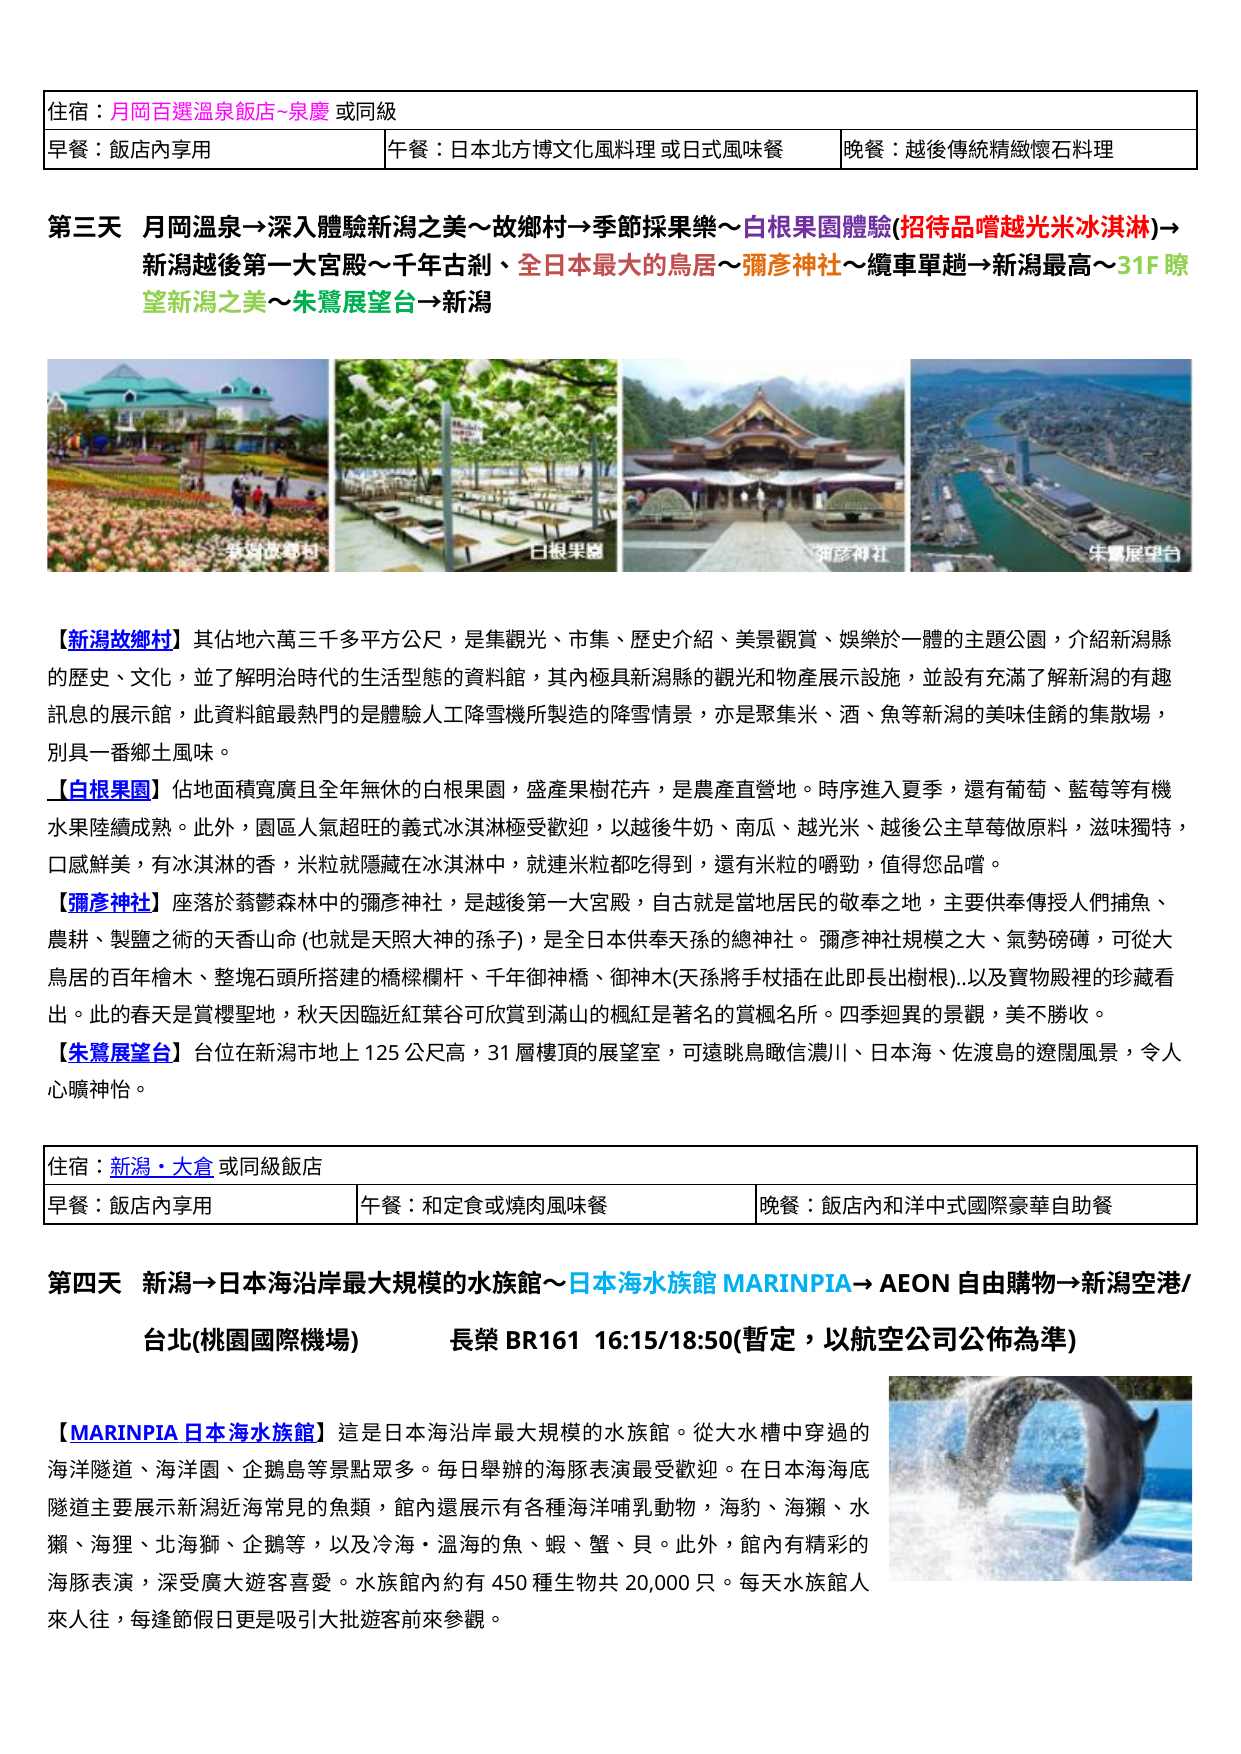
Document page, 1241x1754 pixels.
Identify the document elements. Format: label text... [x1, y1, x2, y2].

picture [47, 359, 1193, 572]
text 【白根果園】佔地面積寬廣且全年無休的白根果園，盛產果樹花卉，是農產直營地。時序進入夏季，還有葡萄、藍莓等有機水果陸續成熟。此外，園區人氣超旺的義式冰淇淋極受歡迎，以越後牛奶、南瓜、越光米、越後公主草莓做原料，滋味獨特，口感鮮美，有冰淇淋的香，米粒就隱藏在冰淇淋中，就連米粒都吃得到，還有米粒的嚼勁，值得您品嚐。 [47, 770, 1193, 882]
text 【彌彥神社】座落於蓊鬱森林中的彌彥神社，是越後第一大宮殿，自古就是當地居民的敬奉之地，主要供奉傳授人們捕魚、農耕、製鹽之術的天香山命 (也就是天照大神的孫子)，是全日本供奉天孫的總神社。 彌彥神社規模之大、氣勢磅礡，可從大鳥居的百年檜木、整塊石頭所搭建的橋樑欄杆、千年御神橋、御神木(天孫將手杖插在此即長出樹根)..以及寶物殿裡的珍藏看出。此的春天是賞櫻聖地，秋天因臨近紅葉谷可欣賞到滿山的楓紅是著名的賞楓名所。四季迴異的景觀，美不勝收。 [47, 882, 1193, 1032]
table_header 住宿：月岡百選溫泉飯店~泉慶 或同級 [45, 92, 1196, 129]
text 【新潟故鄉村】其佔地六萬三千多平方公尺，是集觀光、市集、歷史介紹、美景觀賞、娛樂於一體的主題公園，介紹新潟縣的歷史、文化，並了解明治時代的生活型態的資料館，其內極具新潟縣的觀光和物產展示設施，並設有充滿了解新潟的有趣訊息的展示館，此資料館最熱門的是體驗人工降雪機所製造的降雪情景，亦是聚集米、酒、魚等新潟的美味佳餚的集散場，別具一番鄉土風味。 [47, 620, 1193, 770]
table_cell 早餐：飯店內享用 [45, 130, 384, 168]
table_cell 晚餐：越後傳統精緻懷石料理 [842, 130, 1196, 168]
table_cell 午餐：日本北方博文化風料理 或日式風味餐 [386, 130, 840, 168]
table_cell 午餐：和定食或燒肉風味餐 [358, 1185, 755, 1223]
table_cell 晚餐：飯店內和洋中式國際豪華自助餐 [757, 1185, 1196, 1223]
list 【朱鷺展望台】台位在新潟市地上125公尺高，31層樓頂的展望室，可遠眺鳥瞰信濃川、日本海、佐渡島的遼闊風景，令人心曠神怡。 [47, 1032, 1193, 1107]
text 【MARINPIA日本海水族館】這是日本海沿岸最大規模的水族館。從大水槽中穿過的海洋隧道、海洋園、企鵝島等景點眾多。毎日舉辦的海豚表演最受歡迎。在日本海海底隧道主要展示新潟近海常見的魚類，館內還展示有各種海洋哺乳動物，海豹、海獺、水獺、海狸、北海獅、企鵝等，以及冷海•溫海的魚、蝦、蟹、貝。此外，館內有精彩的海豚表演，深受廣大遊客喜愛。水族館內約有450種生物共20,000只。每天水族館人來人往，每逢節假日更是吸引大批遊客前來參觀。 [47, 1412, 1193, 1637]
table_cell 早餐：飯店內享用 [45, 1185, 356, 1223]
list 月岡溫泉→深入體驗新潟之美～故鄉村→季節採果樂～白根果園體驗(招待品嚐越光米冰淇淋)→新潟越後第一大宮殿～千年古剎、全日本最大的鳥居～彌彥神社～纜車單趟→新潟最高～31F瞭望新潟之美～朱鷺展望台→新潟 [47, 207, 1193, 320]
list 新潟→日本海沿岸最大規模的水族館～日本海水族館MARINPIA→ AEON自由購物→新潟空港/台北(桃園國際機場) 長榮BR161 16:15/18:50(暫定，以航空公司公佈為準) [47, 1262, 1193, 1375]
picture [887, 1376, 1192, 1579]
table_header 住宿：新潟‧大倉 或同級飯店 [45, 1147, 1196, 1184]
